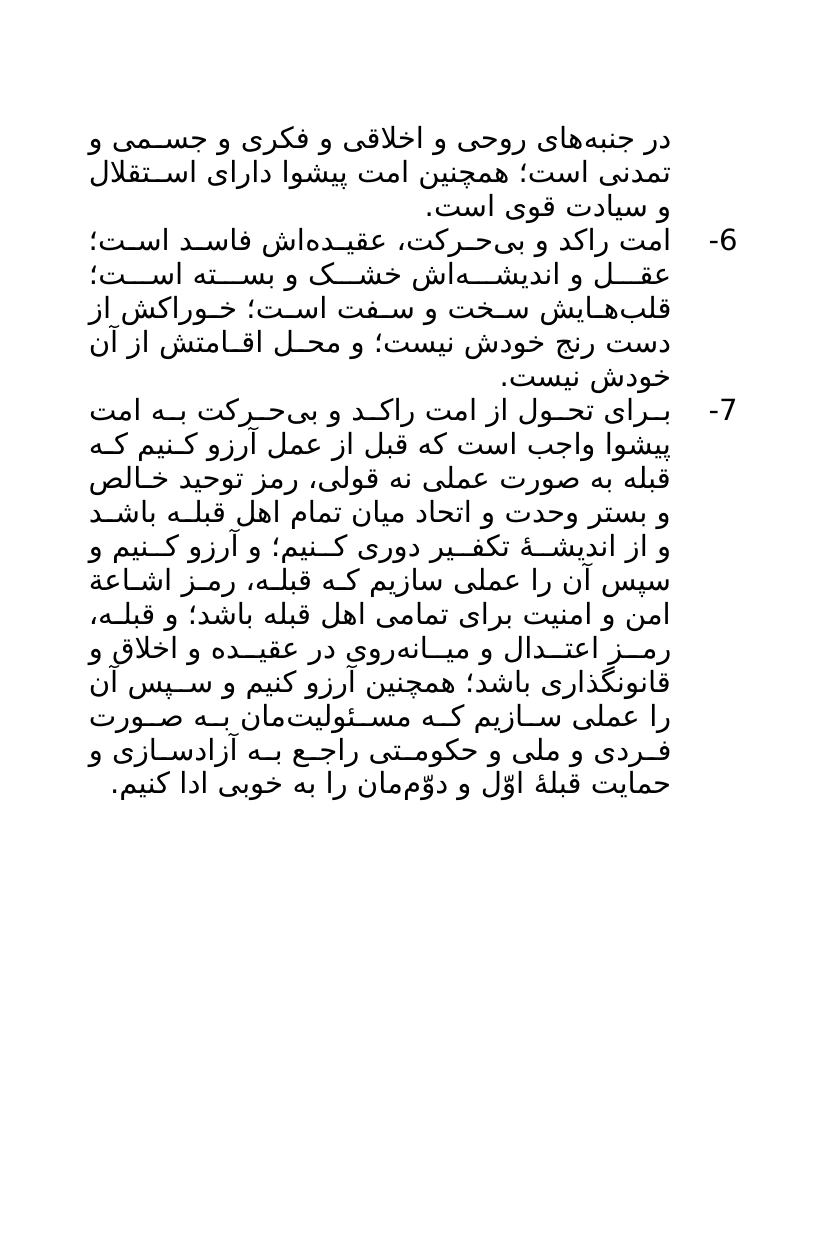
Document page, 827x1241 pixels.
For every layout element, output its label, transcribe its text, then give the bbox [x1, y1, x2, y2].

list امت راکد و بی‌حرکت، عقیده‌اش فاسد است؛ عقل و اندیشه‌اش خشک و بسته است؛ قلب‌هایش سخت و سفت است؛ خوراکش از دست رنج خودش نیست؛ و محل اقامتش از آن خودش نیست. [89, 223, 708, 393]
list برای تحول از امت راکد و بی‌حرکت به امت پیشوا واجب است که قبل از عمل آرزو کنیم که قبله به صورت عملی نه قولی، رمز توحید خالص و بستر وحدت و اتحاد میان تمام اهل قبله باشد و از اندیشۀ تکفیر دوری کنیم؛ و آرزو کنیم و سپس آن را عملی سازیم که قبله، رمز اشاعة امن و امنیت برای تمامی اهل قبله باشد؛ و قبله، رمز اعتدال و میانه‌روی در عقیده و اخلاق و قانونگذاری باشد؛ همچنین آرزو کنیم و سپس آن را عملی سازیم که مسئولیت‌مان به صورت فردی و ملی و حکومتی راجع ‌به آزادسازی و حمایت قبلۀ اوّل و دوّم‌مان را به خوبی ادا کنیم. [89, 393, 708, 801]
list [89, 122, 708, 223]
